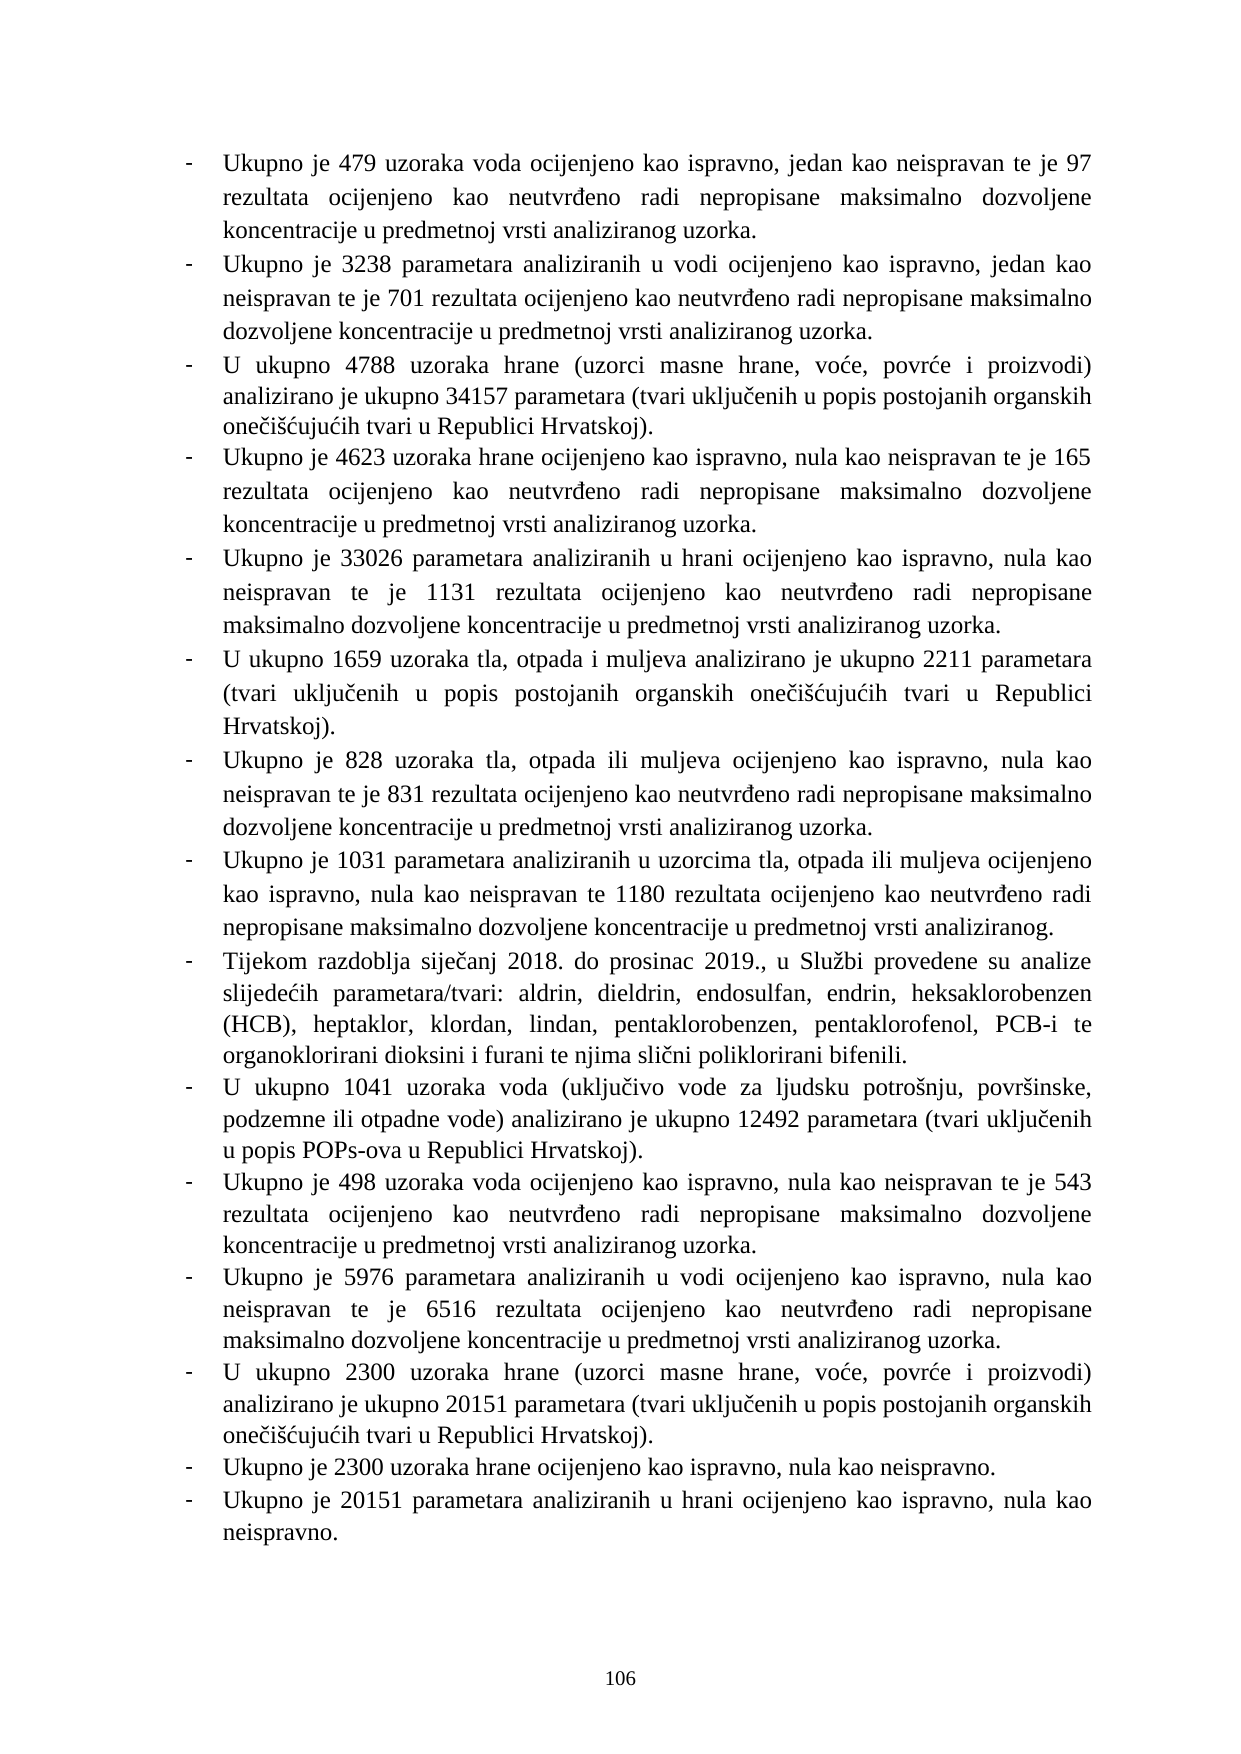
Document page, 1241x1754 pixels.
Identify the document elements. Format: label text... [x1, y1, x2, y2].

list U ukupno 4788 uzoraka hrane (uzorci masne hrane, voće, povrće i proizvodi) analizirano je ukupno 34157 parametara (tvari uključenih u popis postojanih organskih onečišćujućih tvari u Republici Hrvatskoj). [185, 349, 1093, 440]
list Ukupno je 4623 uzoraka hrane ocijenjeno kao ispravno, nula kao neispravan te je 165 rezultata ocijenjeno kao neutvrđeno radi nepropisane maksimalno dozvoljene koncentracije u predmetnoj vrsti analiziranog uzorka. [185, 441, 1093, 538]
list Ukupno je 20151 parametara analiziranih u hrani ocijenjeno kao ispravno, nula kao neispravno. [185, 1484, 1093, 1546]
list Ukupno je 33026 parametara analiziranih u hrani ocijenjeno kao ispravno, nula kao neispravan te je 1131 rezultata ocijenjeno kao neutvrđeno radi nepropisane maksimalno dozvoljene koncentracije u predmetnoj vrsti analiziranog uzorka. [185, 542, 1093, 639]
list U ukupno 1659 uzoraka tla, otpada i muljeva analizirano je ukupno 2211 parametara (tvari uključenih u popis postojanih organskih onečišćujućih tvari u Republici Hrvatskoj). [185, 643, 1093, 739]
list Ukupno je 3238 parametara analiziranih u vodi ocijenjeno kao ispravno, jedan kao neispravan te je 701 rezultata ocijenjeno kao neutvrđeno radi nepropisane maksimalno dozvoljene koncentracije u predmetnoj vrsti analiziranog uzorka. [185, 248, 1093, 345]
list Tijekom razdoblja siječanj 2018. do prosinac 2019., u Službi provedene su analize slijedećih parametara/tvari: aldrin, dieldrin, endosulfan, endrin, heksaklorobenzen (HCB), heptaklor, klordan, lindan, pentaklorobenzen, pentaklorofenol, PCB-i te organoklorirani dioksini i furani te njima slični poliklorirani bifenili. [185, 946, 1093, 1069]
list Ukupno je 2300 uzoraka hrane ocijenjeno kao ispravno, nula kao neispravno. [185, 1451, 1093, 1482]
list Ukupno je 479 uzoraka voda ocijenjeno kao ispravno, jedan kao neispravan te je 97 rezultata ocijenjeno kao neutvrđeno radi nepropisane maksimalno dozvoljene koncentracije u predmetnoj vrsti analiziranog uzorka. [185, 148, 1093, 244]
list Ukupno je 828 uzoraka tla, otpada ili muljeva ocijenjeno kao ispravno, nula kao neispravan te je 831 rezultata ocijenjeno kao neutvrđeno radi nepropisane maksimalno dozvoljene koncentracije u predmetnoj vrsti analiziranog uzorka. [185, 744, 1093, 840]
list U ukupno 1041 uzoraka voda (uključivo vode za ljudsku potrošnju, površinske, podzemne ili otpadne vode) analizirano je ukupno 12492 parametara (tvari uključenih u popis POPs-ova u Republici Hrvatskoj). [185, 1071, 1093, 1164]
list Ukupno je 498 uzoraka voda ocijenjeno kao ispravno, nula kao neispravan te je 543 rezultata ocijenjeno kao neutvrđeno radi nepropisane maksimalno dozvoljene koncentracije u predmetnoj vrsti analiziranog uzorka. [185, 1166, 1093, 1259]
list U ukupno 2300 uzoraka hrane (uzorci masne hrane, voće, povrće i proizvodi) analizirano je ukupno 20151 parametara (tvari uključenih u popis postojanih organskih onečišćujućih tvari u Republici Hrvatskoj). [185, 1356, 1093, 1449]
list Ukupno je 1031 parametara analiziranih u uzorcima tla, otpada ili muljeva ocijenjeno kao ispravno, nula kao neispravan te 1180 rezultata ocijenjeno kao neutvrđeno radi nepropisane maksimalno dozvoljene koncentracije u predmetnoj vrsti analiziranog. [185, 845, 1093, 941]
list Ukupno je 5976 parametara analiziranih u vodi ocijenjeno kao ispravno, nula kao neispravan te je 6516 rezultata ocijenjeno kao neutvrđeno radi nepropisane maksimalno dozvoljene koncentracije u predmetnoj vrsti analiziranog uzorka. [185, 1261, 1093, 1354]
